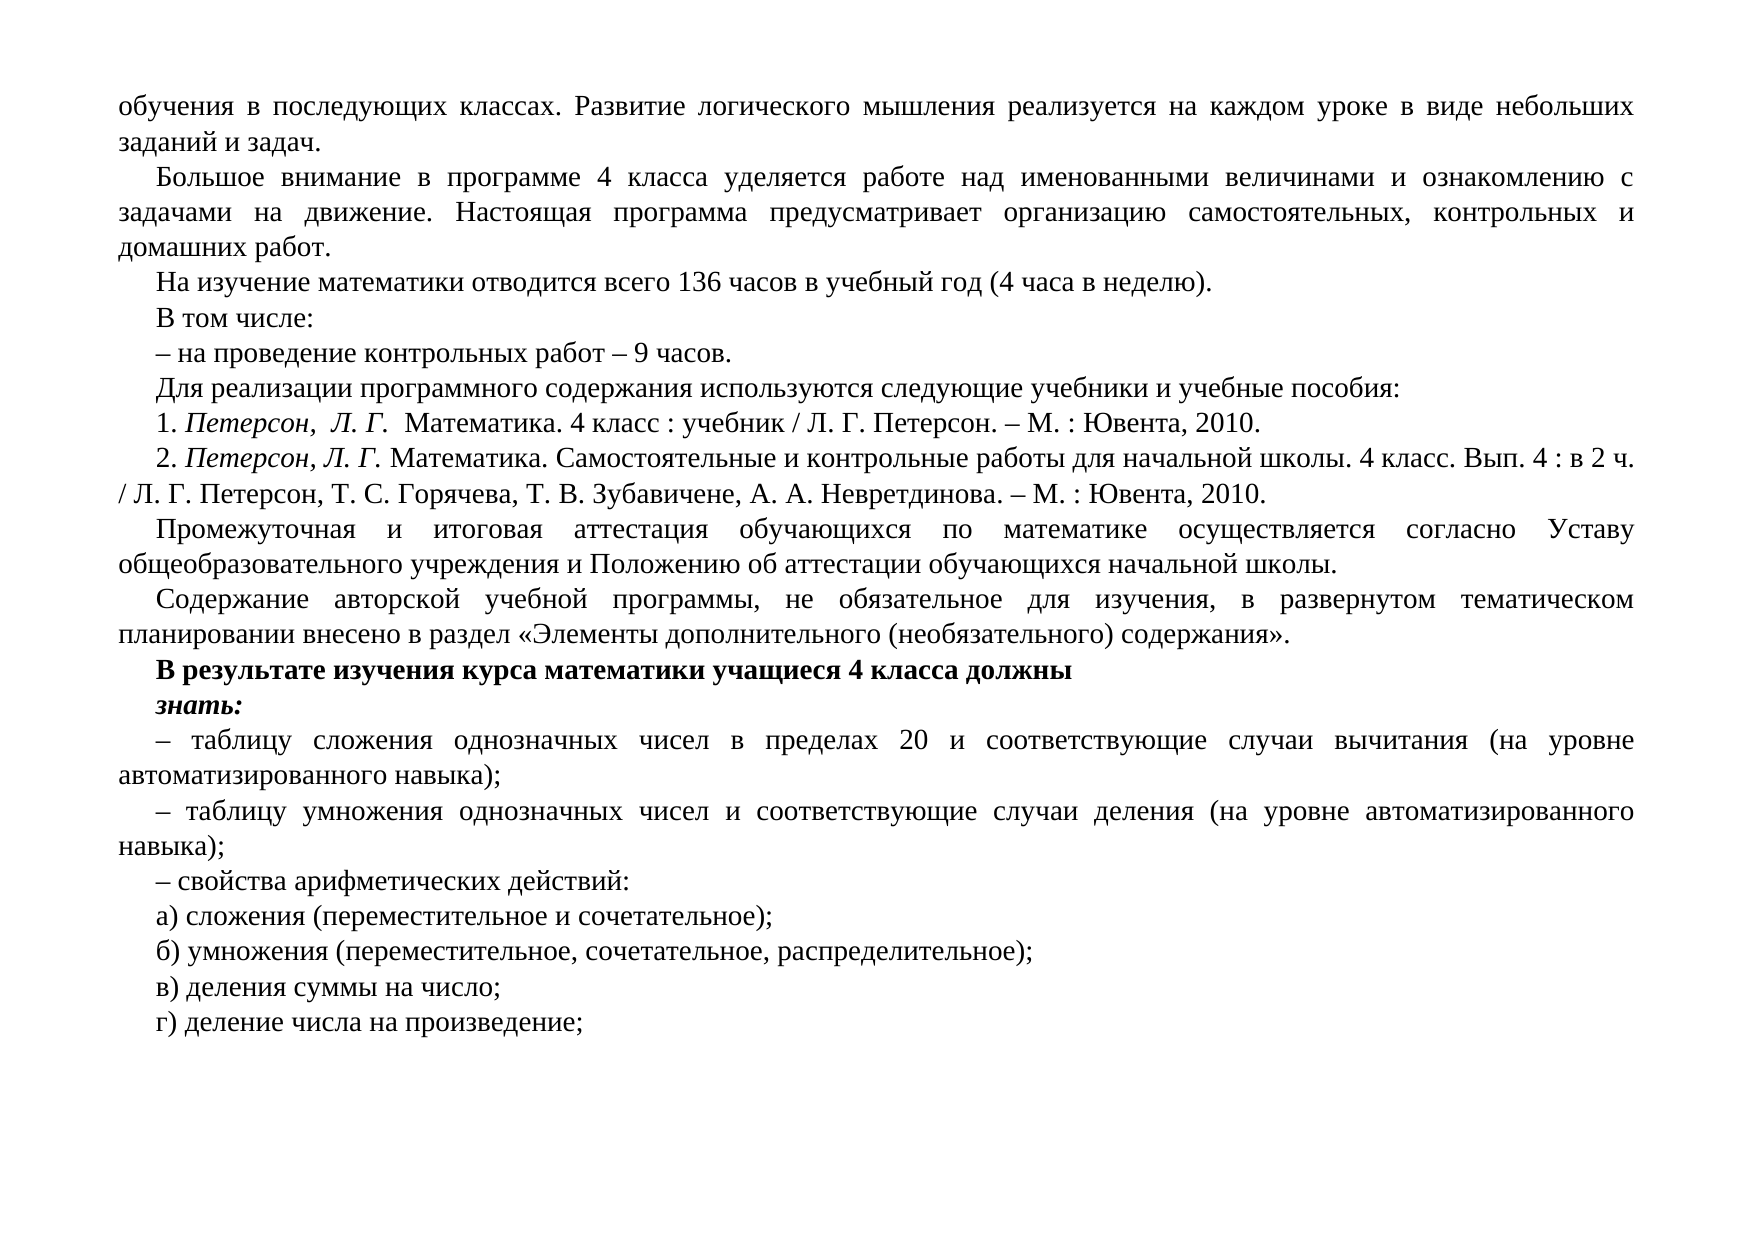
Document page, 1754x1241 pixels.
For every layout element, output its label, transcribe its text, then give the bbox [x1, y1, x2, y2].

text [118, 88, 1636, 157]
text знать: [118, 687, 1636, 721]
text На изучение математики отводится всего 136 часов в учебный год (4 часа в неделю). [118, 264, 1636, 298]
text Большое внимание в программе 4 класса уделяется работе над именованными величинами и ознакомлению с задачами на движение. Настоящая программа предусматривает организацию самостоятельных, контрольных и домашних работ. [118, 159, 1636, 263]
text 1. Петерсон, Л. Г. Математика. 4 класс : учебник / Л. Г. Петерсон. – М. : Ювента, 2010. [118, 405, 1636, 439]
text Содержание авторской учебной программы, не обязательное для изучения, в развернутом тематическом планировании внесено в раздел «Элементы дополнительного (необязательного) содержания». [118, 581, 1636, 650]
text 2. Петерсон, Л. Г. Математика. Самостоятельные и контрольные работы для начальной школы. 4 класс. Вып. 4 : в 2 ч. / Л. Г. Петерсон, Т. С. Горячева, Т. В. Зубавичене, А. А. Невретдинова. – М. : Ювента, 2010. [118, 441, 1636, 509]
text в) деления суммы на число; [118, 969, 1636, 1002]
text г) деление числа на произведение; [118, 1004, 1636, 1037]
text а) сложения (переместительное и сочетательное); [118, 898, 1636, 932]
text В результате изучения курса математики учащиеся 4 класса должны [118, 652, 1636, 685]
text Для реализации программного содержания используются следующие учебники и учебные пособия: [118, 370, 1636, 404]
text – таблицу умножения однозначных чисел и соответствующие случаи деления (на уровне автоматизированного навыка); [118, 793, 1636, 861]
text – на проведение контрольных работ – 9 часов. [118, 335, 1636, 368]
text б) умножения (переместительное, сочетательное, распределительное); [118, 933, 1636, 967]
text – свойства арифметических действий: [118, 863, 1636, 897]
text Промежуточная и итоговая аттестация обучающихся по математике осуществляется согласно Уставу общеобразовательного учреждения и Положению об аттестации обучающихся начальной школы. [118, 511, 1636, 580]
text – таблицу сложения однозначных чисел в пределах 20 и соответствующие случаи вычитания (на уровне автоматизированного навыка); [118, 722, 1636, 791]
text В том числе: [118, 300, 1636, 333]
